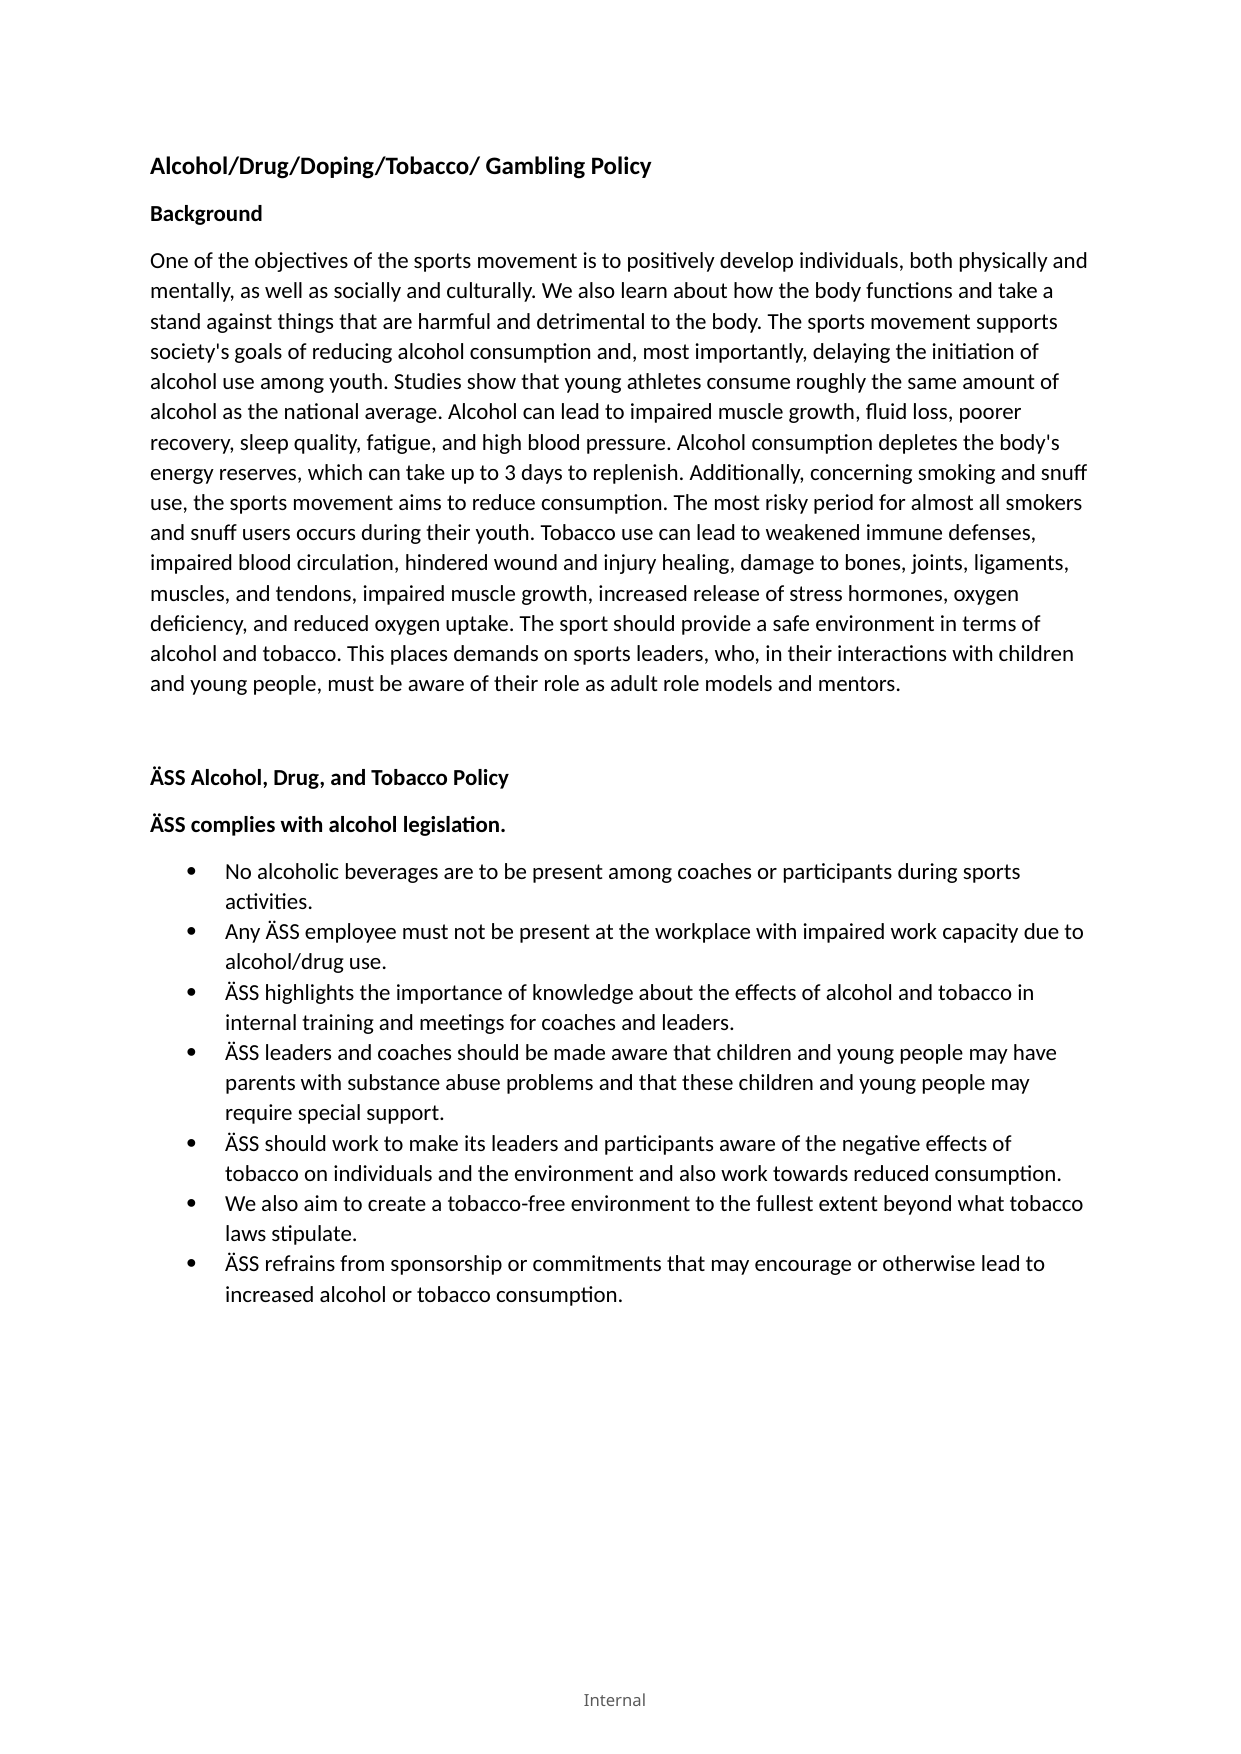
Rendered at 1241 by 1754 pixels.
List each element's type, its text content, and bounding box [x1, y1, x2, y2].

text Background [150, 199, 1090, 228]
list No alcoholic beverages are to be present among coaches or participants during sports activities. [187, 857, 1090, 915]
list ÄSS leaders and coaches should be made aware that children and young people may have parents with substance abuse problems and that these children and young people may require special support. [187, 1038, 1090, 1127]
text ÄSS Alcohol, Drug, and Tobacco Policy [150, 763, 1090, 791]
list ÄSS highlights the importance of knowledge about the effects of alcohol and tobacco in internal training and meetings for coaches and leaders. [187, 978, 1090, 1036]
text ÄSS complies with alcohol legislation. [150, 810, 1090, 838]
list ÄSS should work to make its leaders and participants aware of the negative effects of tobacco on individuals and the environment and also work towards reduced consumption. [187, 1129, 1090, 1187]
list ÄSS refrains from sponsorship or commitments that may encourage or otherwise lead to increased alcohol or tobacco consumption. [187, 1249, 1090, 1308]
list Any ÄSS employee must not be present at the workplace with impaired work capacity due to alcohol/drug use. [187, 917, 1090, 976]
text Alcohol/Drug/Doping/Tobacco/ Gambling Policy [150, 150, 1090, 181]
text One of the objectives of the sports movement is to positively develop individuals, both physically and mentally, as well as socially and culturally. We also learn about how the body functions and take a stand against things that are harmful and detrimental to the body. The sports movement supports society's goals of reducing alcohol consumption and, most importantly, delaying the initiation of alcohol use among youth. Studies show that young athletes consume roughly the same amount of alcohol as the national average. Alcohol can lead to impaired muscle growth, fluid loss, poorer recovery, sleep quality, fatigue, and high blood pressure. Alcohol consumption depletes the body's energy reserves, which can take up to 3 days to replenish. Additionally, concerning smoking and snuff use, the sports movement aims to reduce consumption. The most risky period for almost all smokers and snuff users occurs during their youth. Tobacco use can lead to weakened immune defenses, impaired blood circulation, hindered wound and injury healing, damage to bones, joints, ligaments, muscles, and tendons, impaired muscle growth, increased release of stress hormones, oxygen deficiency, and reduced oxygen uptake. The sport should provide a safe environment in terms of alcohol and tobacco. This places demands on sports leaders, who, in their interactions with children and young people, must be aware of their role as adult role models and mentors. [150, 246, 1090, 697]
list We also aim to create a tobacco-free environment to the fullest extent beyond what tobacco laws stipulate. [187, 1189, 1090, 1247]
